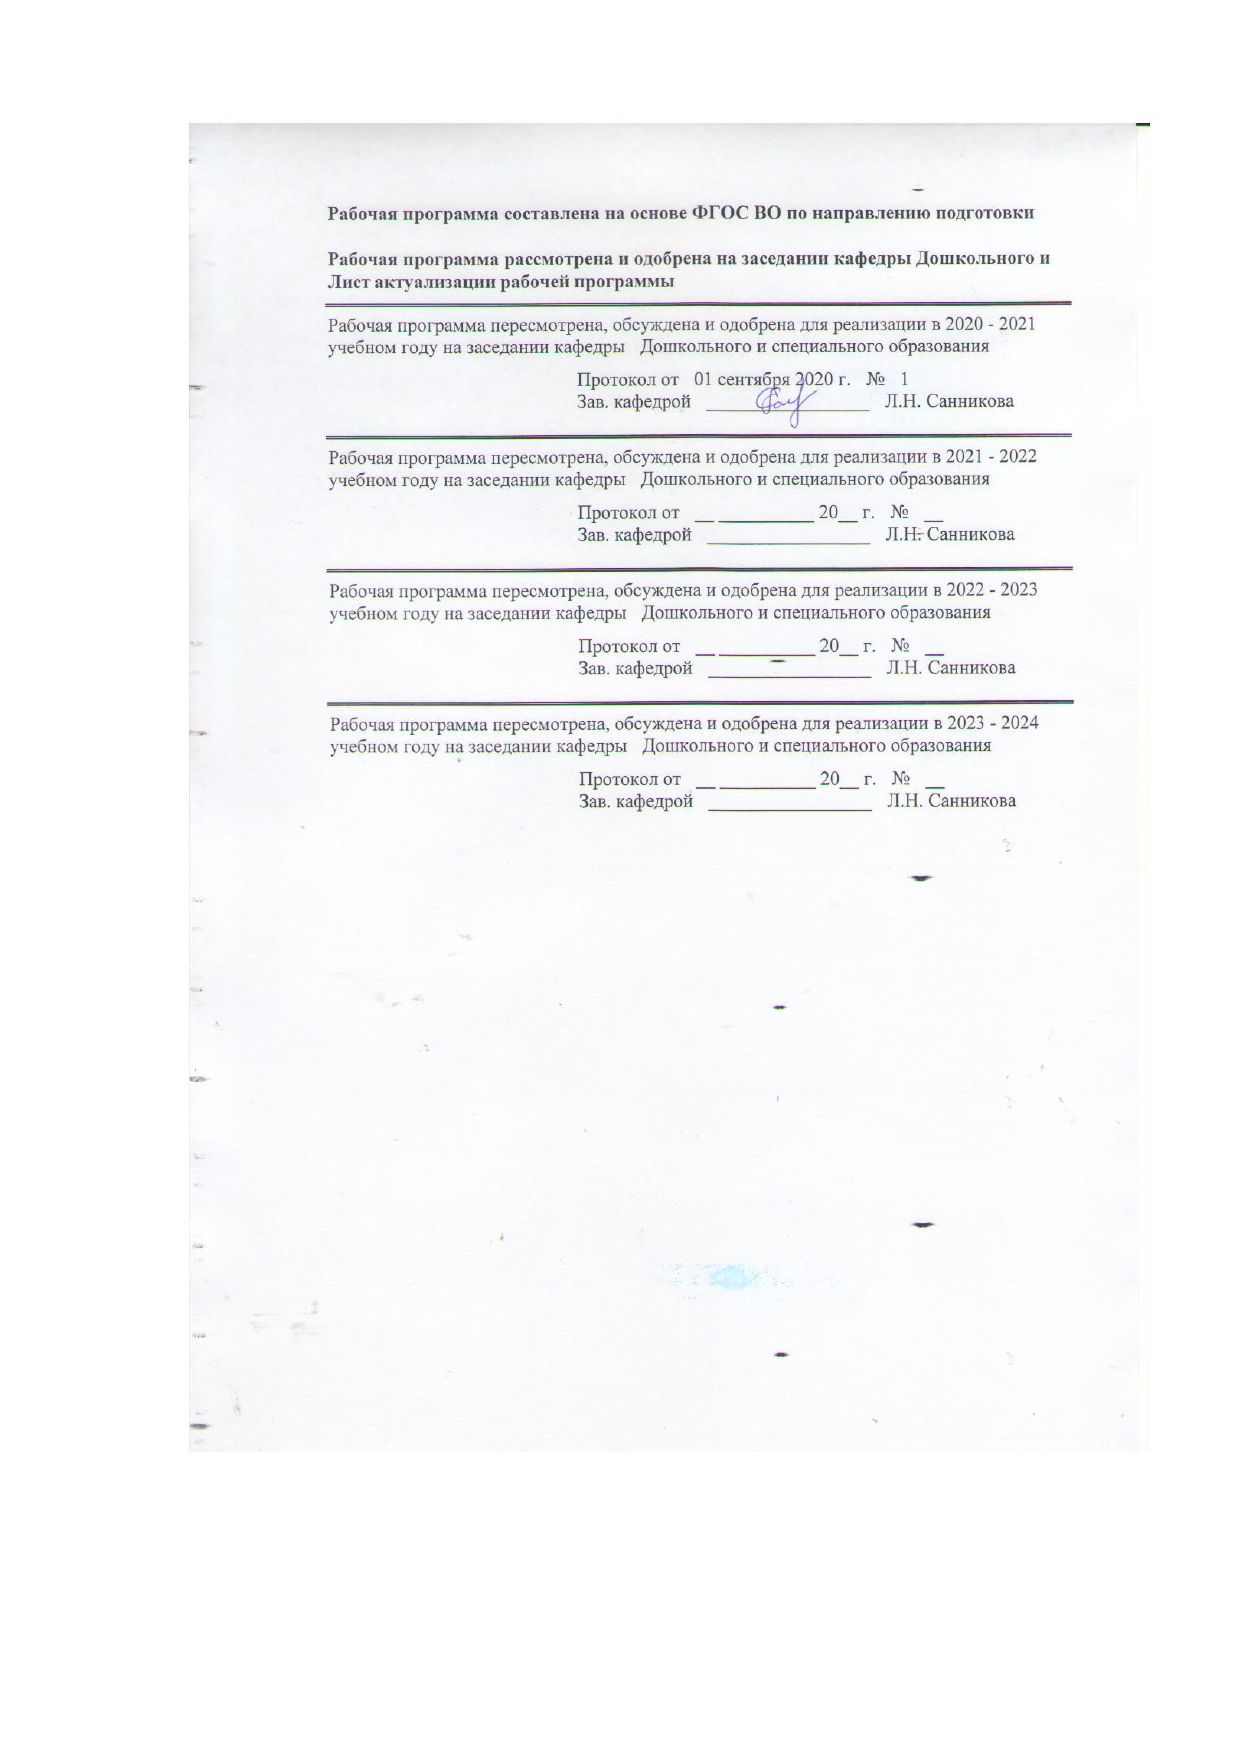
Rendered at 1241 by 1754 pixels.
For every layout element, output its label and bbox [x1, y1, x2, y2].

table_header [177, 118, 1159, 1670]
picture [180, 118, 1156, 1456]
